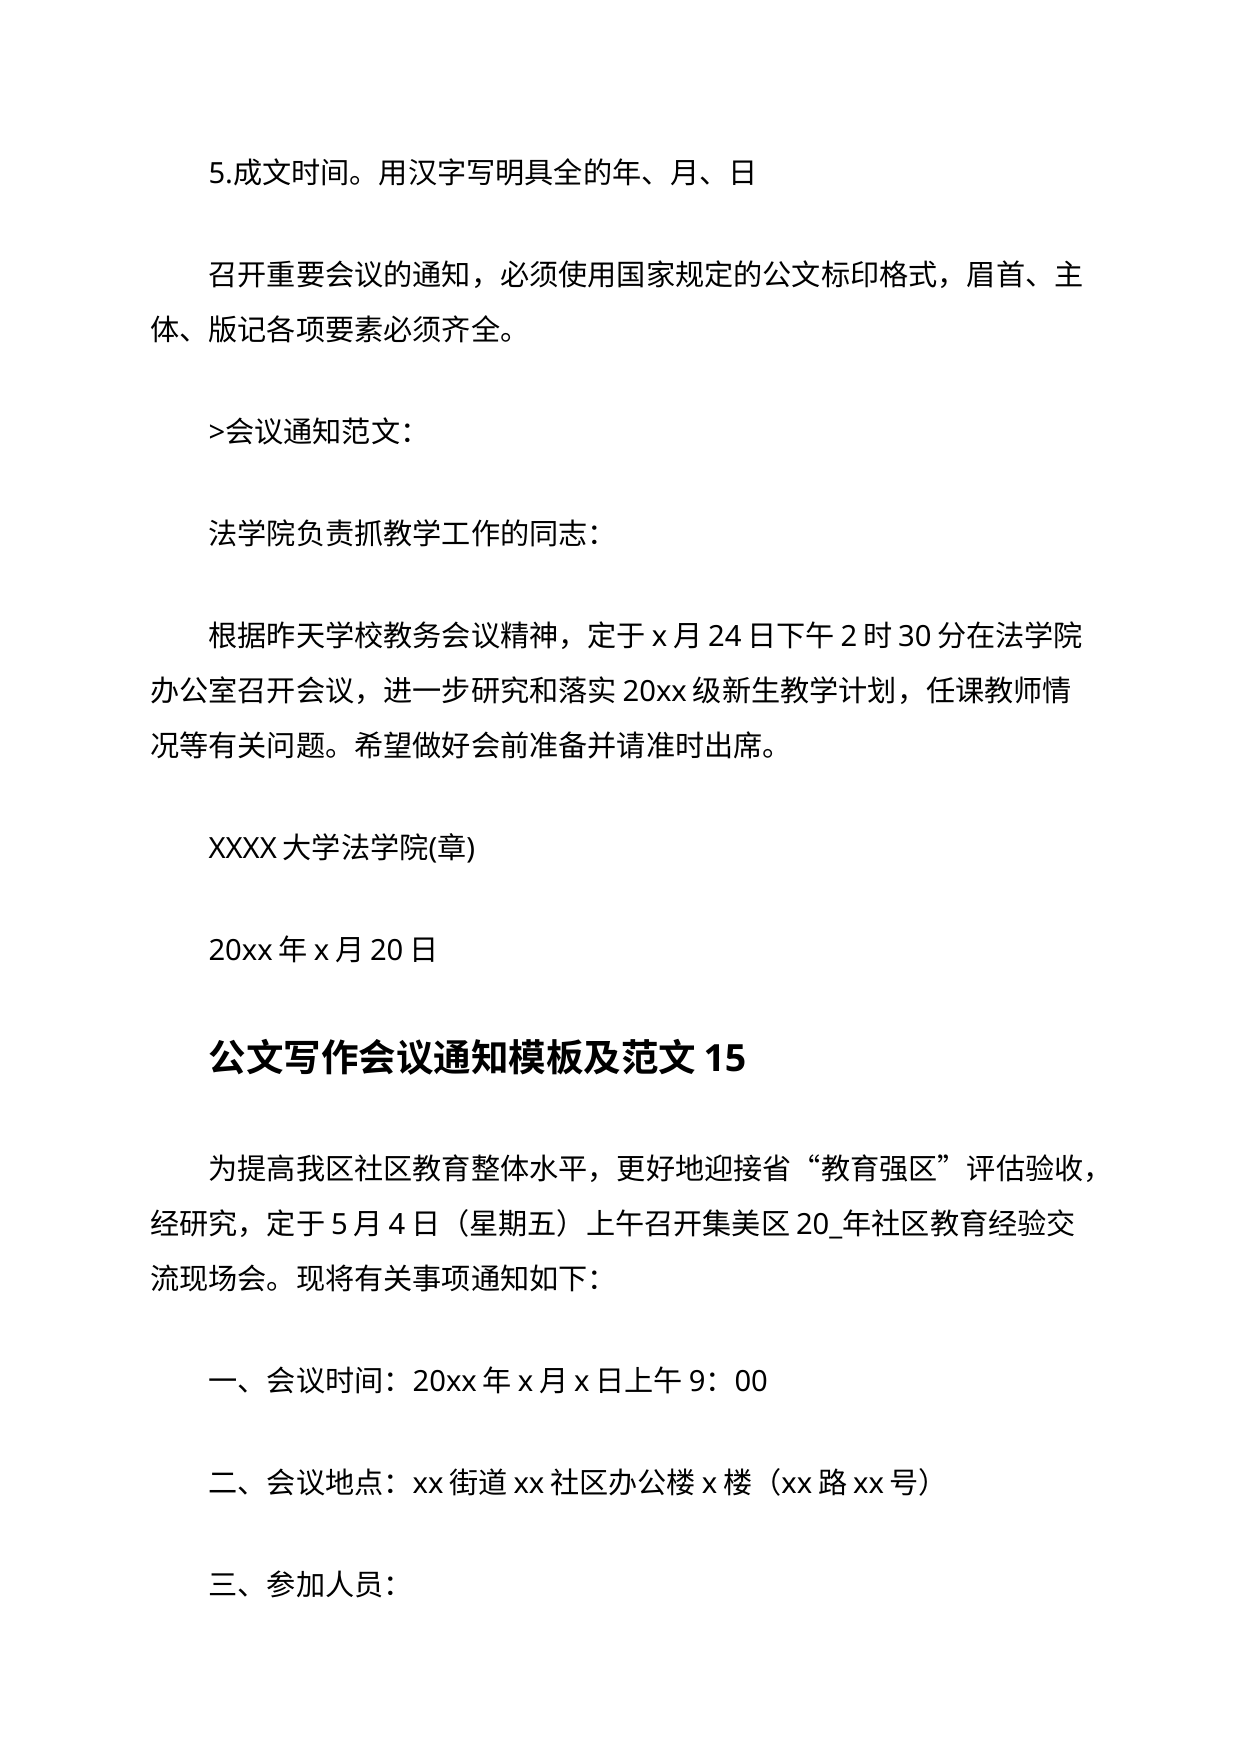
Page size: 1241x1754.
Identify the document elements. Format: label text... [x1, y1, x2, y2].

text >会议通知范文： [150, 409, 1090, 451]
text 二、会议地点：xx街道xx社区办公楼x楼（xx路xx号） [150, 1459, 1090, 1502]
text 为提高我区社区教育整体水平，更好地迎接省“教育强区”评估验收，经研究，定于5月4日（星期五）上午召开集美区20_年社区教育经验交流现场会。现将有关事项通知如下： [150, 1146, 1090, 1298]
text XXXX大学法学院(章) [150, 824, 1090, 867]
text 根据昨天学校教务会议精神，定于x月24日下午2时30分在法学院办公室召开会议，进一步研究和落实20xx级新生教学计划，任课教师情况等有关问题。希望做好会前准备并请准时出席。 [150, 612, 1090, 765]
text 公文写作会议通知模板及范文15 [150, 1028, 1090, 1083]
text 召开重要会议的通知，必须使用国家规定的公文标印格式，眉首、主体、版记各项要素必须齐全。 [150, 252, 1090, 349]
text 三、参加人员： [150, 1561, 1090, 1604]
text 一、会议时间：20xx年x月x日上午9：00 [150, 1357, 1090, 1400]
text 5.成文时间。用汉字写明具全的年、月、日 [150, 150, 1090, 192]
text 20xx年x月20日 [150, 926, 1090, 968]
text 法学院负责抓教学工作的同志： [150, 511, 1090, 553]
